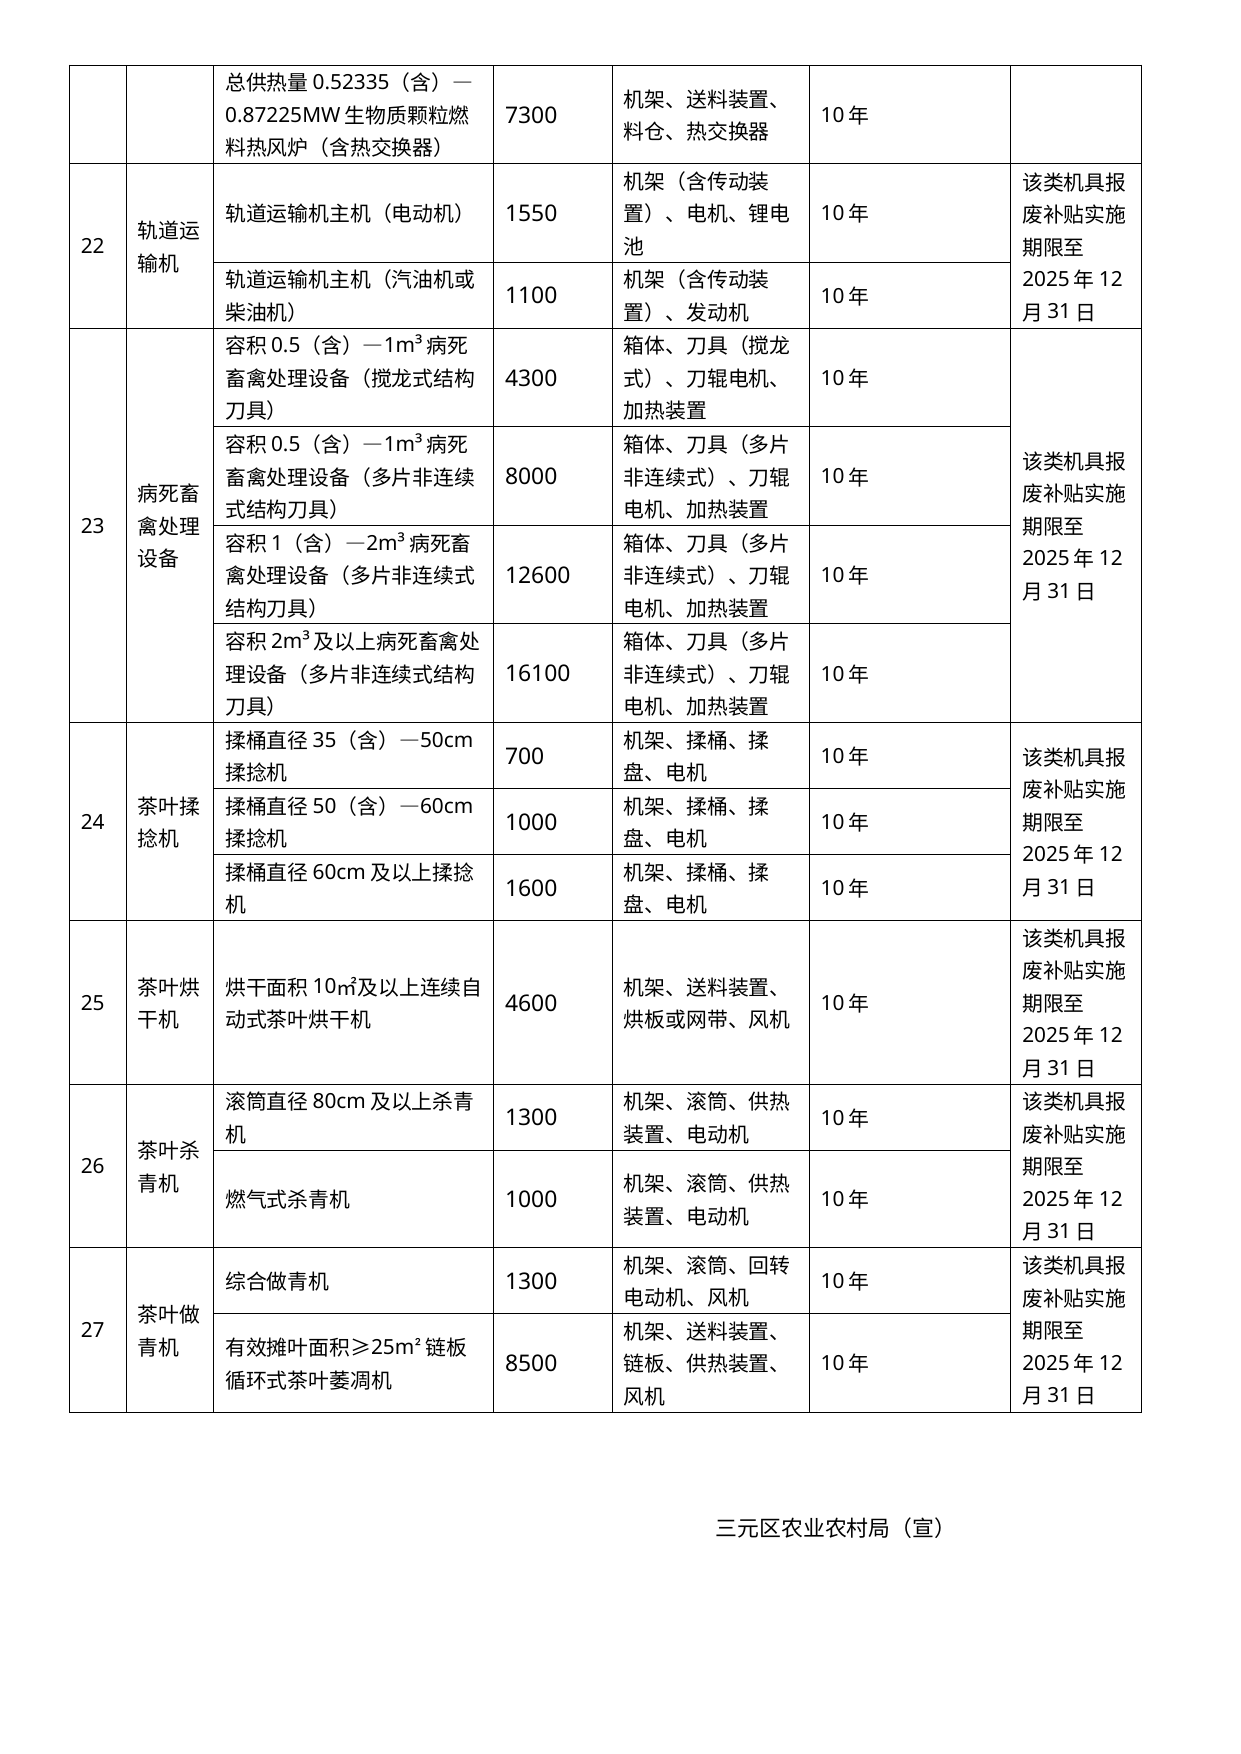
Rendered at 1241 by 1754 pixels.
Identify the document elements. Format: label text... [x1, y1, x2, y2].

table_cell 容积0.5（含）—1m³病死畜禽处理设备（多片非连续式结构刀具） [214, 427, 493, 525]
table_cell 滚筒直径80cm及以上杀青机 [214, 1085, 493, 1149]
table_cell 4300 [494, 329, 612, 426]
table_cell 茶叶烘干机 [127, 921, 213, 1083]
table_cell 10年 [810, 526, 1010, 623]
table_cell 10年 [810, 723, 1010, 788]
table_cell 机架、揉桶、揉盘、电机 [613, 855, 809, 920]
table_cell 该类机具报废补贴实施期限至2025年12月31日 [1011, 1085, 1141, 1247]
table_cell 机架、滚筒、供热装置、电动机 [613, 1085, 809, 1149]
table_cell 箱体、刀具（多片非连续式）、刀辊电机、加热装置 [613, 624, 809, 722]
table_cell 箱体、刀具（多片非连续式）、刀辊电机、加热装置 [613, 526, 809, 623]
table_cell 揉桶直径60cm及以上揉捻机 [214, 855, 493, 920]
table_cell 轨道运输机主机（电动机） [214, 164, 493, 262]
table_cell 茶叶做青机 [127, 1248, 213, 1412]
table_cell 机架、滚筒、供热装置、电动机 [613, 1151, 809, 1247]
text 三元区农业农村局（宣） [59, 1510, 1181, 1543]
table_cell 燃气式杀青机 [214, 1151, 493, 1247]
table_cell 700 [494, 723, 612, 788]
table_cell 机架（含传动装置）、发动机 [613, 263, 809, 328]
table_cell 12600 [494, 526, 612, 623]
table_cell 病死畜禽处理设备 [127, 329, 213, 722]
table_cell 机架、送料装置、烘板或网带、风机 [613, 921, 809, 1083]
table_cell 4600 [494, 921, 612, 1083]
table_cell 综合做青机 [214, 1248, 493, 1313]
table_cell 8500 [494, 1314, 612, 1412]
table_cell 茶叶杀青机 [127, 1085, 213, 1247]
table_cell 机架、送料装置、链板、供热装置、风机 [613, 1314, 809, 1412]
table_cell 揉桶直径35（含）—50cm揉捻机 [214, 723, 493, 788]
table_cell 10年 [810, 789, 1010, 854]
table_cell 箱体、刀具（搅龙式）、刀辊电机、加热装置 [613, 329, 809, 426]
table_cell 1300 [494, 1248, 612, 1313]
table_cell 10年 [810, 1151, 1010, 1247]
table_cell 10年 [810, 66, 1010, 163]
table_cell 容积2m³及以上病死畜禽处理设备（多片非连续式结构刀具） [214, 624, 493, 722]
table_cell 容积1（含）—2m³病死畜禽处理设备（多片非连续式结构刀具） [214, 526, 493, 623]
table_cell 1600 [494, 855, 612, 920]
table_cell 总供热量0.52335（含）—0.87225MW生物质颗粒燃料热风炉（含热交换器） [214, 66, 493, 163]
table_cell 16100 [494, 624, 612, 722]
table_cell 1000 [494, 789, 612, 854]
table_cell 10年 [810, 855, 1010, 920]
table_cell 23 [70, 329, 126, 722]
table_cell 该类机具报废补贴实施期限至2025年12月31日 [1011, 921, 1141, 1083]
table_cell 容积0.5（含）—1m³病死畜禽处理设备（搅龙式结构刀具） [214, 329, 493, 426]
table_cell 26 [70, 1085, 126, 1247]
table_cell 7300 [494, 66, 612, 163]
table_cell 10年 [810, 1085, 1010, 1149]
table_cell 22 [70, 164, 126, 328]
table_cell 10年 [810, 427, 1010, 525]
table_cell 1000 [494, 1151, 612, 1247]
table_cell 轨道运输机 [127, 164, 213, 328]
table_cell 机架、揉桶、揉盘、电机 [613, 789, 809, 854]
table_cell 10年 [810, 624, 1010, 722]
table_cell 有效摊叶面积≥25m²链板循环式茶叶萎凋机 [214, 1314, 493, 1412]
table_cell 1550 [494, 164, 612, 262]
table_cell 机架（含传动装置）、电机、锂电池 [613, 164, 809, 262]
table_cell 该类机具报废补贴实施期限至2025年12月31日 [1011, 164, 1141, 328]
table_cell 10年 [810, 1248, 1010, 1313]
table_cell 8000 [494, 427, 612, 525]
table_cell 烘干面积10㎡及以上连续自动式茶叶烘干机 [214, 921, 493, 1083]
table_cell 1300 [494, 1085, 612, 1149]
table_cell 10年 [810, 329, 1010, 426]
table_cell 该类机具报废补贴实施期限至2025年12月31日 [1011, 723, 1141, 920]
table_cell 机架、揉桶、揉盘、电机 [613, 723, 809, 788]
table_cell 1100 [494, 263, 612, 328]
table_cell 该类机具报废补贴实施期限至2025年12月31日 [1011, 1248, 1141, 1412]
table_cell 揉桶直径50（含）—60cm揉捻机 [214, 789, 493, 854]
table_cell 该类机具报废补贴实施期限至2025年12月31日 [1011, 329, 1141, 722]
table_cell 10年 [810, 921, 1010, 1083]
table_cell 箱体、刀具（多片非连续式）、刀辊电机、加热装置 [613, 427, 809, 525]
table_cell 25 [70, 921, 126, 1083]
table_cell 轨道运输机主机（汽油机或柴油机） [214, 263, 493, 328]
table_cell 10年 [810, 1314, 1010, 1412]
table_cell 机架、滚筒、回转电动机、风机 [613, 1248, 809, 1313]
table_cell 10年 [810, 263, 1010, 328]
table_cell 24 [70, 723, 126, 920]
table_cell 机架、送料装置、料仓、热交换器 [613, 66, 809, 163]
table_cell 茶叶揉捻机 [127, 723, 213, 920]
table_cell 27 [70, 1248, 126, 1412]
table_cell 10年 [810, 164, 1010, 262]
